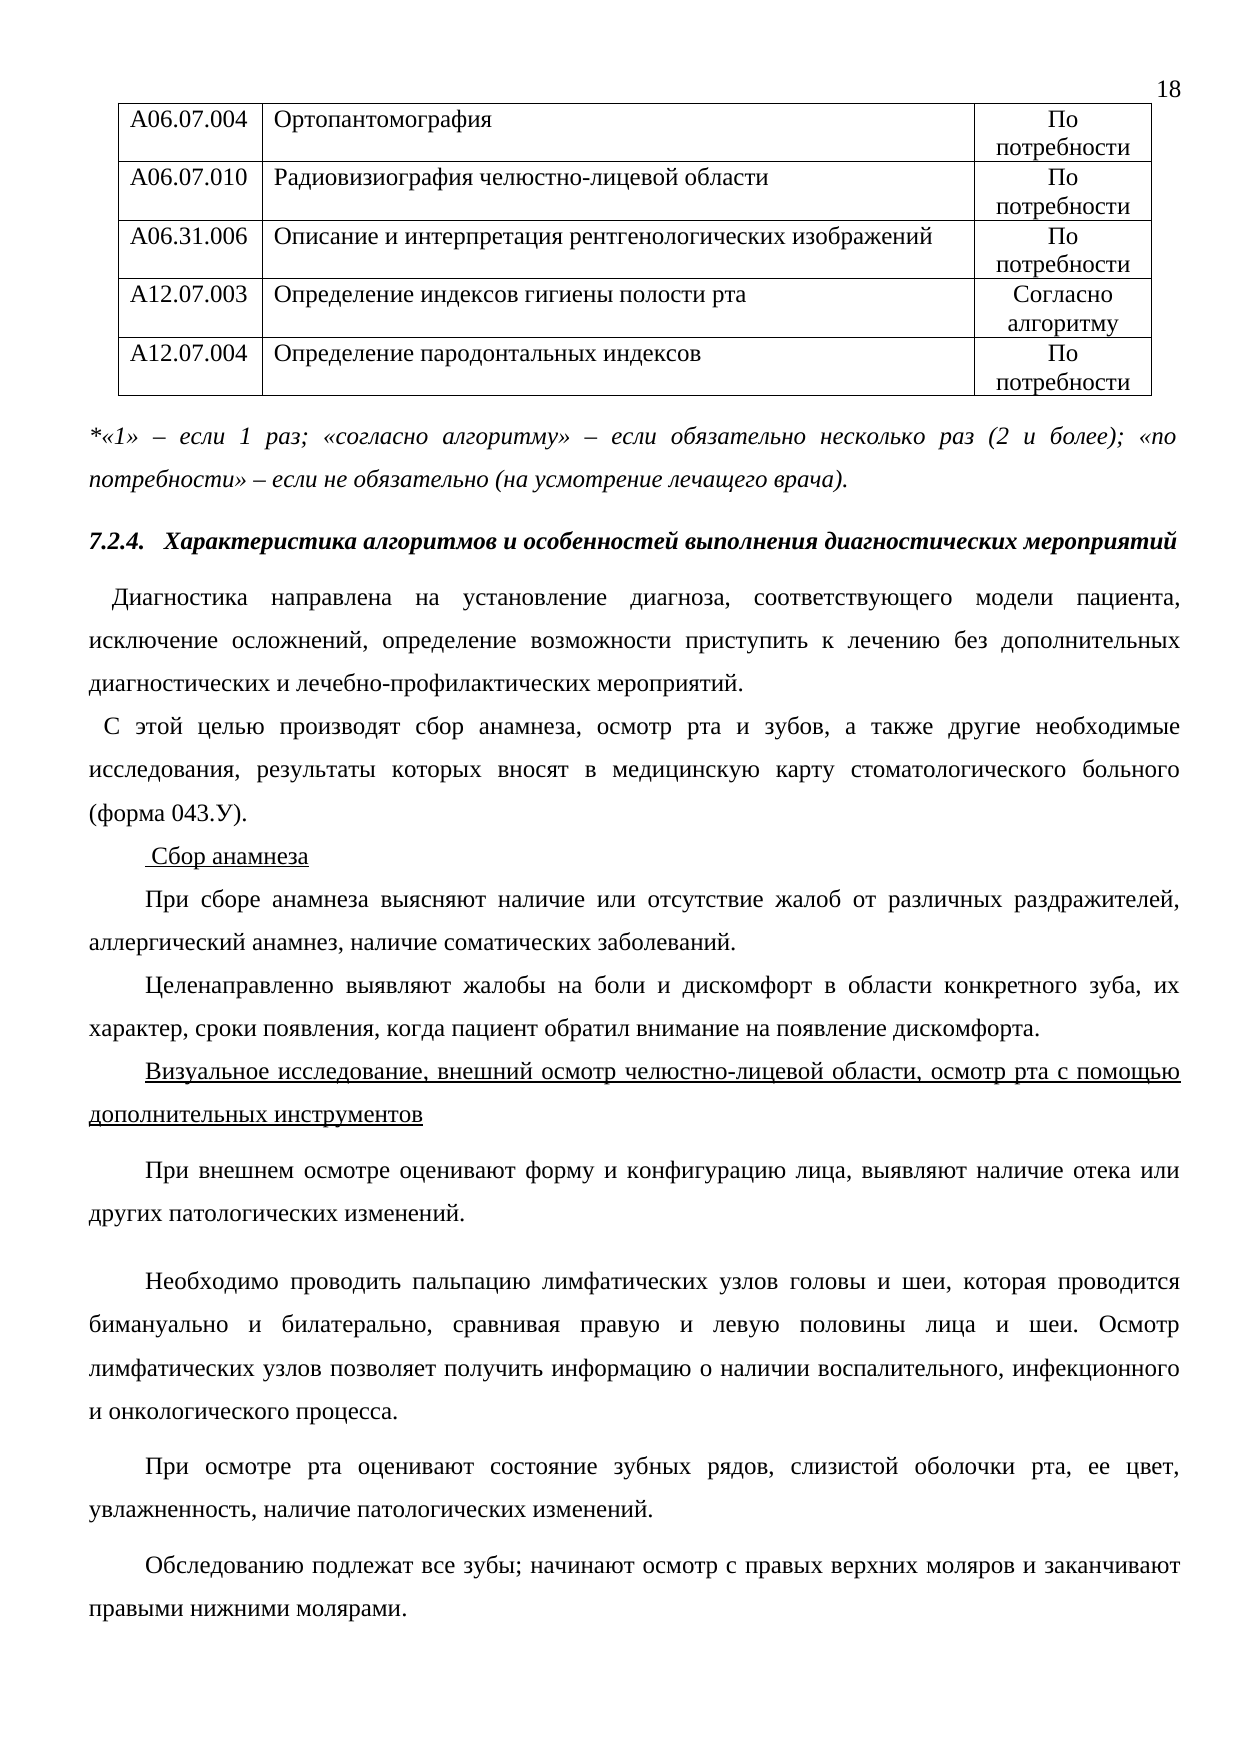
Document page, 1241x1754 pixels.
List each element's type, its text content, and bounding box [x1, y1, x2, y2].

table_cell А06.07.004 [119, 104, 262, 161]
table_cell По потребности [975, 104, 1151, 161]
text Необходимо проводить пальпацию лимфатических узлов головы и шеи, которая проводится бимануально и билатерально, сравнивая правую и левую половины лица и шеи. Осмотр лимфатических узлов позволяет получить информацию о наличии воспалительного, инфекционного и онкологического процесса. [89, 1266, 1181, 1424]
table_cell Определение пародонтальных индексов [263, 338, 974, 395]
table_cell Ортопантомография [263, 104, 974, 161]
table_cell По потребности [975, 338, 1151, 395]
text Визуальное исследование, внешний осмотр челюстно-лицевой области, осмотр рта с помощью дополнительных инструментов [89, 1056, 1181, 1128]
table_cell По потребности [975, 221, 1151, 278]
text При осмотре рта оценивают состояние зубных рядов, слизистой оболочки рта, ее цвет, увлажненность, наличие патологических изменений. [89, 1451, 1181, 1523]
text Обследованию подлежат все зубы; начинают осмотр с правых верхних моляров и заканчивают правыми нижними молярами. [89, 1550, 1181, 1622]
table_cell По потребности [975, 162, 1151, 220]
table_cell Описание и интерпретация рентгенологических изображений [263, 221, 974, 278]
text Сбор анамнеза [89, 841, 1181, 869]
subtitle *«1» – если 1 раз; «согласно алгоритму» – если обязательно несколько раз (2 и более); «по потребности» – если не обязательно (на усмотрение лечащего врача). [89, 421, 1181, 493]
table_cell А12.07.003 [119, 279, 262, 337]
table_cell А06.07.010 [119, 162, 262, 220]
table_cell А06.31.006 [119, 221, 262, 278]
text Целенаправленно выявляют жалобы на боли и дискомфорт в области конкретного зуба, их характер, сроки появления, когда пациент обратил внимание на появление дискомфорта. [89, 970, 1181, 1042]
table_cell Согласно алгоритму [975, 279, 1151, 337]
table_cell Радиовизиография челюстно-лицевой области [263, 162, 974, 220]
text При внешнем осмотре оценивают форму и конфигурацию лица, выявляют наличие отека или других патологических изменений. [89, 1155, 1181, 1227]
text С этой целью производят сбор анамнеза, осмотр рта и зубов, а также другие необходимые исследования, результаты которых вносят в медицинскую карту стоматологического больного (форма 043.У). [89, 711, 1181, 826]
text Диагностика направлена на установление диагноза, соответствующего модели пациента, исключение осложнений, определение возможности приступить к лечению без дополнительных диагностических и лечебно-профилактических мероприятий. [89, 582, 1181, 697]
subtitle Характеристика алгоритмов и особенностей выполнения диагностических мероприятий [89, 526, 1181, 555]
table_cell А12.07.004 [119, 338, 262, 395]
text При сборе анамнеза выясняют наличие или отсутствие жалоб от различных раздражителей, аллергический анамнез, наличие соматических заболеваний. [89, 884, 1181, 956]
table_cell Определение индексов гигиены полости рта [263, 279, 974, 337]
